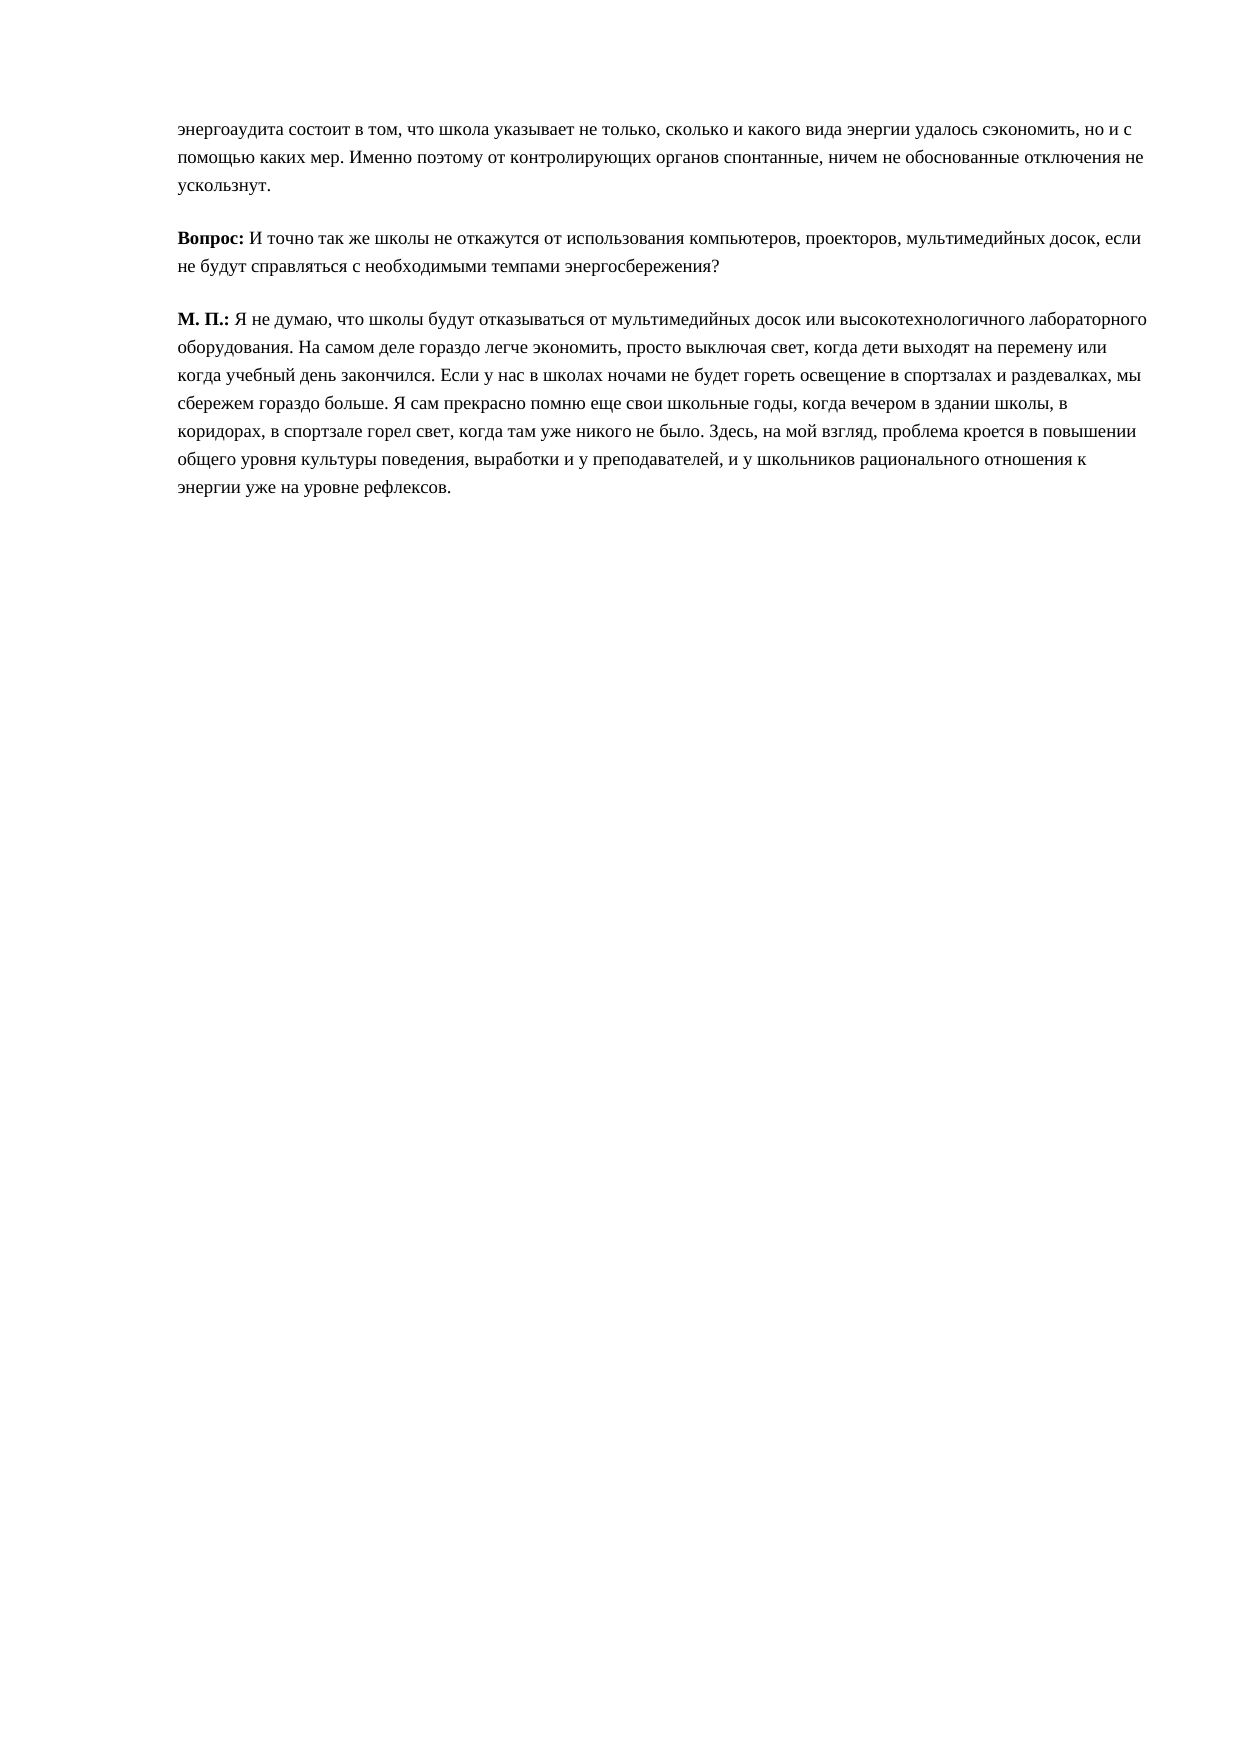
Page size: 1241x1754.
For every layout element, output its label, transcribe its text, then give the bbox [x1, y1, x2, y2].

text М. П.: Я не думаю, что школы будут отказываться от мультимедийных досок или высокотехнологичного лабораторного оборудования. На самом деле гораздо легче экономить, просто выключая свет, когда дети выходят на перемену или когда учебный день закончился. Если у нас в школах ночами не будет гореть освещение в спортзалах и раздевалках, мы сбережем гораздо больше. Я сам прекрасно помню еще свои школьные годы, когда вечером в здании школы, в коридорах, в спортзале горел свет, когда там уже никого не было. Здесь, на мой взгляд, проблема кроется в повышении общего уровня культуры поведения, выработки и у преподавателей, и у школьников рационального отношения к энергии уже на уровне рефлексов. [177, 308, 1152, 498]
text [177, 118, 1152, 196]
text Вопрос: И точно так же школы не откажутся от использования компьютеров, проекторов, мультимедийных досок, если не будут справляться с необходимыми темпами энергосбережения? [177, 227, 1152, 277]
